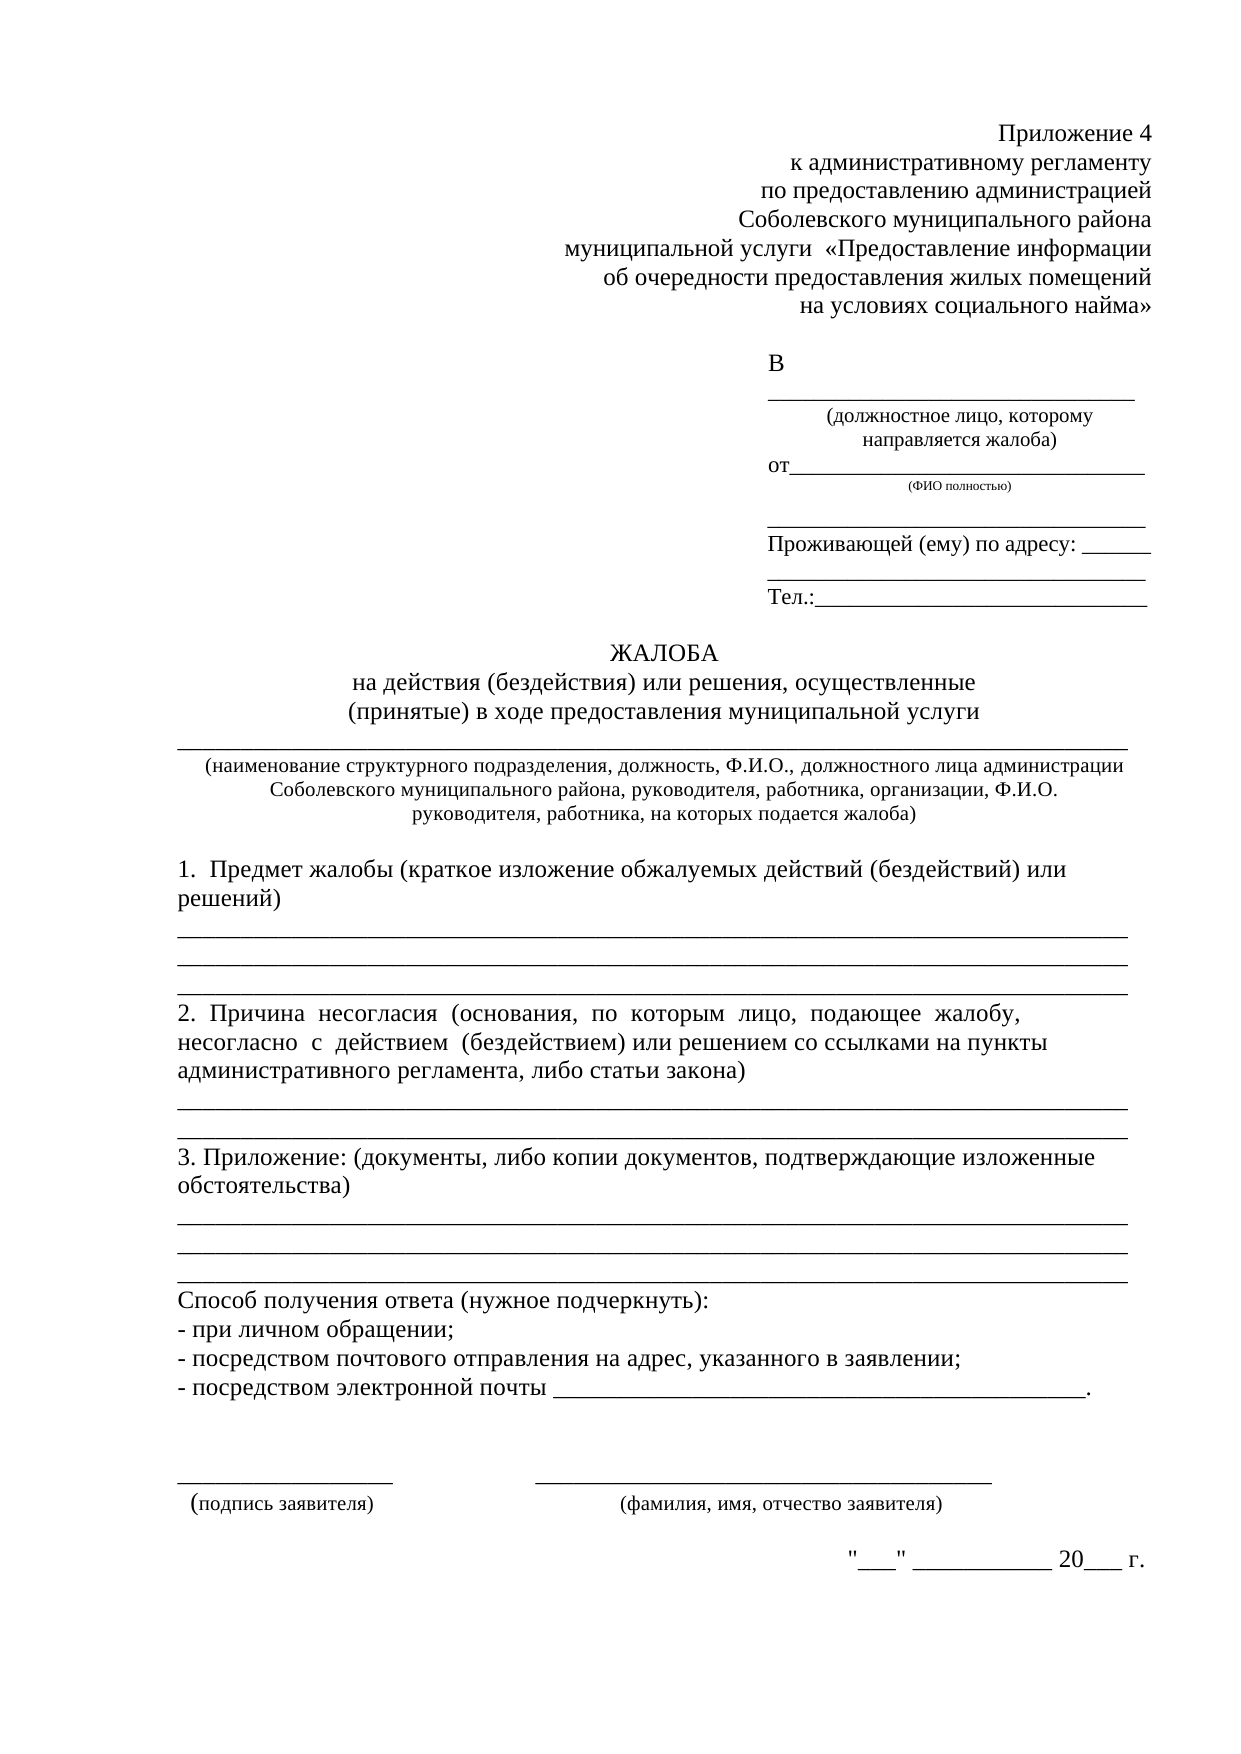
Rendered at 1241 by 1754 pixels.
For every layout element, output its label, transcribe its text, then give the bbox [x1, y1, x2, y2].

text административного регламента, либо статьи закона) [177, 1055, 1152, 1084]
text (подпись заявителя) (фамилия, имя, отчество заявителя) [177, 1487, 1152, 1515]
text 3. Приложение: (документы, либо копии документов, подтверждающие изложенные [177, 1142, 1152, 1170]
text ___________________________________________________________________________ [177, 1199, 1152, 1228]
text - при личном обращении; [177, 1314, 1152, 1343]
text решений) [177, 883, 1152, 912]
text на действия (бездействия) или решения, осуществленные [177, 667, 1152, 696]
text ___________________________________________________________________________ [177, 969, 1152, 998]
subtitle Тел.:_____________________________ [177, 583, 1152, 609]
text (принятые) в ходе предоставления муниципальной услуги [177, 696, 1152, 724]
text ___________________________________________________________________________ [177, 912, 1152, 940]
text муниципальной услуги «Предоставление информации [177, 233, 1152, 262]
text (должностное лицо, которому направляется жалоба) [768, 403, 1152, 451]
text руководителя, работника, на которых подается жалоба) [177, 801, 1152, 825]
text "___" ___________ 20___ г. [177, 1515, 1152, 1573]
text _________________ ____________________________________ [177, 1458, 1152, 1487]
text 2. Причина несогласия (основания, по которым лицо, подающее жалобу, [177, 998, 1152, 1027]
text ___________________________________________________________________________ [177, 724, 1152, 753]
text В ________________________________ [768, 348, 1152, 403]
text об очередности предоставления жилых помещений [177, 262, 1152, 291]
text (ФИО полностью) [768, 478, 1152, 504]
subtitle _________________________________ [177, 504, 1152, 530]
text _________________________________ [177, 557, 1152, 583]
text Соболевского муниципального района [177, 204, 1152, 233]
text ___________________________________________________________________________ [177, 1113, 1152, 1142]
text на условиях социального найма» [177, 291, 1152, 319]
text ___________________________________________________________________________ [177, 940, 1152, 969]
text Проживающей (ему) по адресу: ______ [177, 530, 1152, 557]
text 1. Предмет жалобы (краткое изложение обжалуемых действий (бездействий) или [177, 825, 1152, 883]
text Приложение 4 [177, 118, 1152, 147]
text к административному регламенту [177, 147, 1152, 176]
text ___________________________________________________________________________ [177, 1084, 1152, 1113]
text (наименование структурного подразделения, должность, Ф.И.О., должностного лица администрации Соболевского муниципального района, руководителя, работника, организации, Ф.И.О. [177, 753, 1152, 801]
text - посредством электронной почты __________________________________________. [177, 1372, 1152, 1400]
text ___________________________________________________________________________ [177, 1257, 1152, 1285]
text ЖАЛОБА [177, 638, 1152, 667]
text от_______________________________ [768, 451, 1152, 478]
text - посредством почтового отправления на адрес, указанного в заявлении; [177, 1343, 1152, 1372]
text Способ получения ответа (нужное подчеркнуть): [177, 1285, 1152, 1314]
text по предоставлению администрацией [177, 176, 1152, 204]
text несогласно с действием (бездействием) или решением со ссылками на пункты [177, 1027, 1152, 1055]
text обстоятельства) [177, 1170, 1152, 1199]
text ___________________________________________________________________________ [177, 1228, 1152, 1257]
